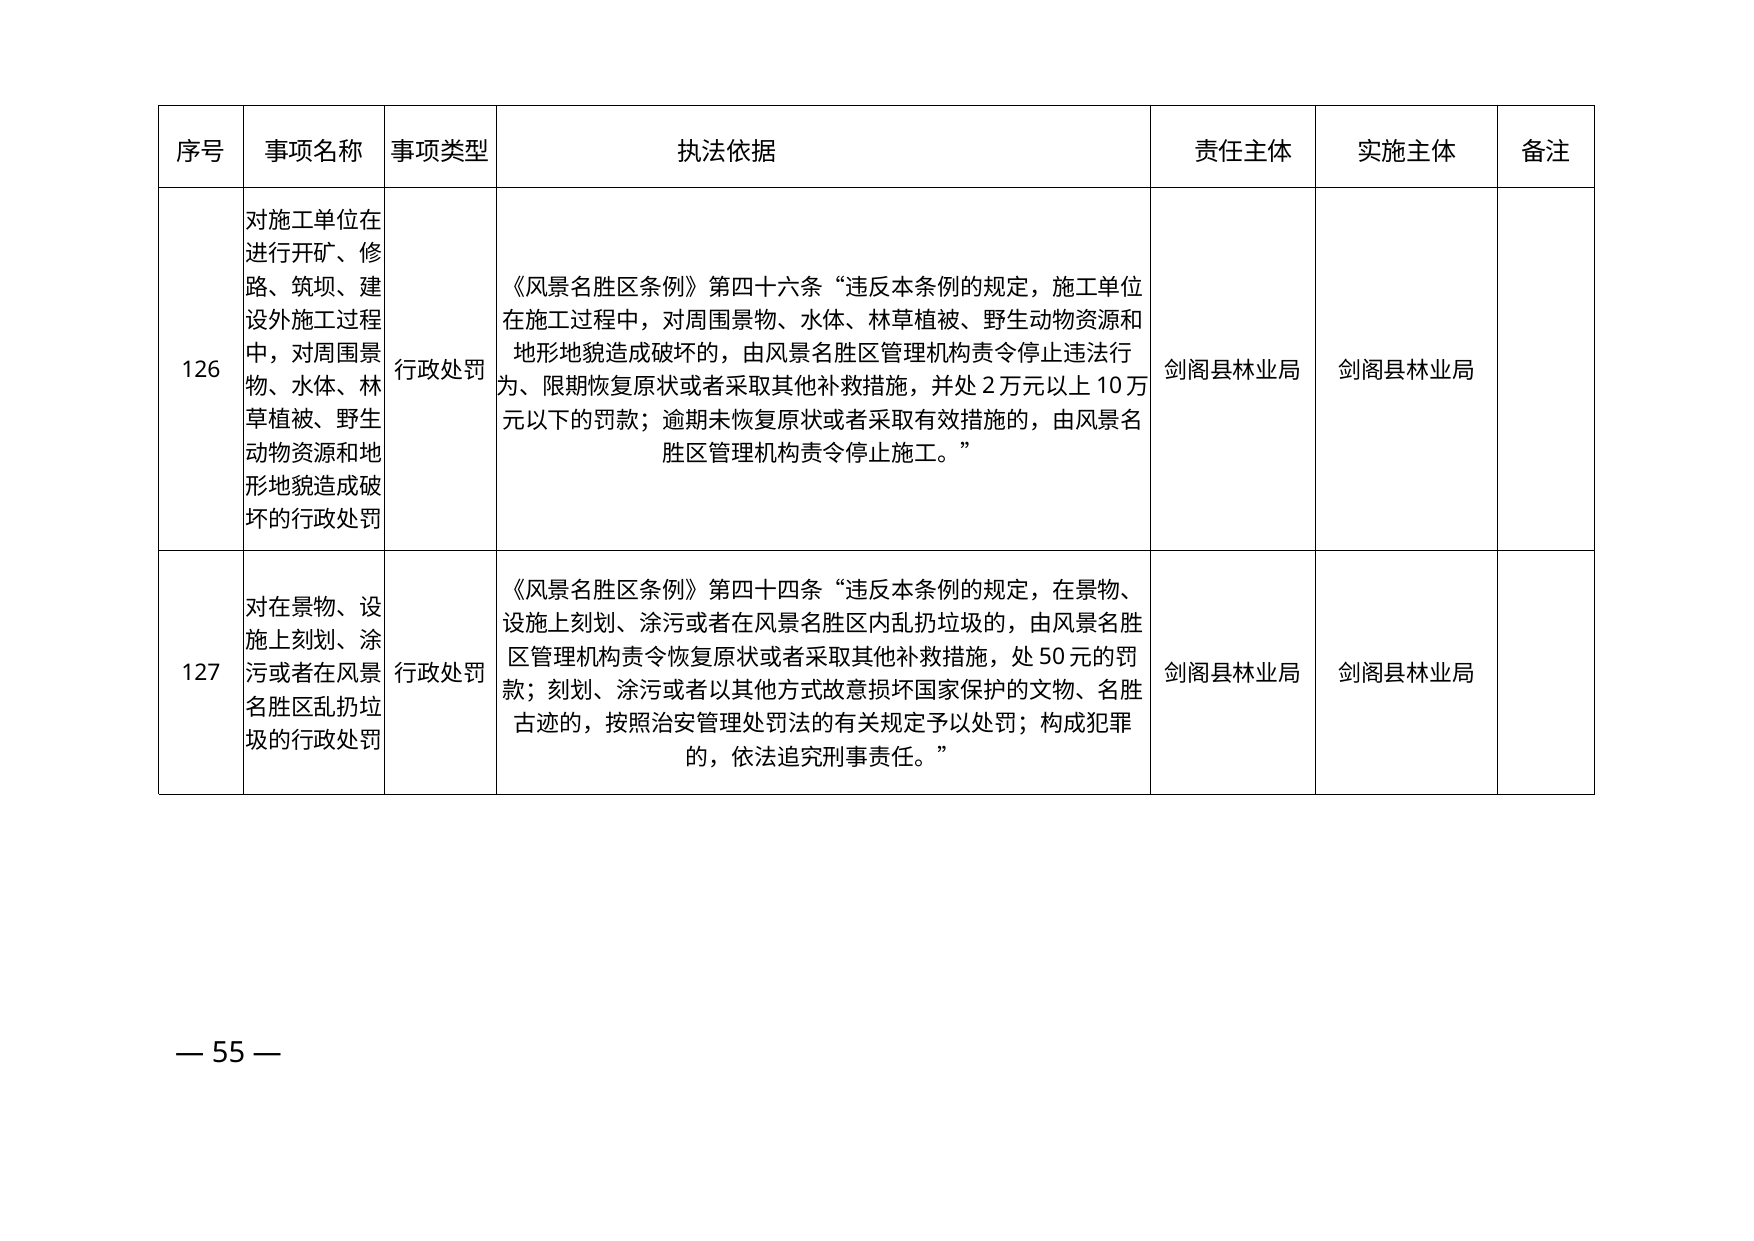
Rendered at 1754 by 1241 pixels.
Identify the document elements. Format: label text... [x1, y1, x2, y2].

table_cell 剑阁县林业局 [1151, 551, 1315, 794]
table_cell 126 [159, 188, 243, 549]
table_header 实施主体 [1316, 106, 1497, 186]
table_cell [1498, 188, 1594, 549]
table_header 事项类型 [385, 106, 496, 186]
table_cell [1498, 551, 1594, 794]
table_cell 行政处罚 [385, 551, 496, 794]
table_header 执法依据 [497, 106, 1150, 186]
table_cell 《风景名胜区条例》第四十六条“违反本条例的规定，施工单位在施工过程中，对周围景物、水体、林草植被、野生动物资源和地形地貌造成破坏的，由风景名胜区管理机构责令停止违法行为、限期恢复原状或者采取其他补救措施，并处2万元以上10万元以下的罚款；逾期未恢复原状或者采取有效措施的，由风景名胜区管理机构责令停止施工。” [497, 188, 1150, 549]
table_cell 剑阁县林业局 [1151, 188, 1315, 549]
table_header 序号 [159, 106, 243, 186]
table_cell 对施工单位在进行开矿、修路、筑坝、建设外施工过程中，对周围景物、水体、林草植被、野生动物资源和地形地貌造成破坏的行政处罚 [244, 188, 384, 549]
table_header 备注 [1498, 106, 1594, 186]
table_header 事项名称 [244, 106, 384, 186]
table_cell 行政处罚 [385, 188, 496, 549]
table_cell 127 [159, 551, 243, 794]
table_cell 剑阁县林业局 [1316, 188, 1497, 549]
table_header 责任主体 [1151, 106, 1315, 186]
table_cell 《风景名胜区条例》第四十四条“违反本条例的规定，在景物、设施上刻划、涂污或者在风景名胜区内乱扔垃圾的，由风景名胜区管理机构责令恢复原状或者采取其他补救措施，处50元的罚款；刻划、涂污或者以其他方式故意损坏国家保护的文物、名胜古迹的，按照治安管理处罚法的有关规定予以处罚；构成犯罪的，依法追究刑事责任。” [497, 551, 1150, 794]
table_cell 对在景物、设施上刻划、涂污或者在风景名胜区乱扔垃圾的行政处罚 [244, 551, 384, 794]
table_cell 剑阁县林业局 [1316, 551, 1497, 794]
